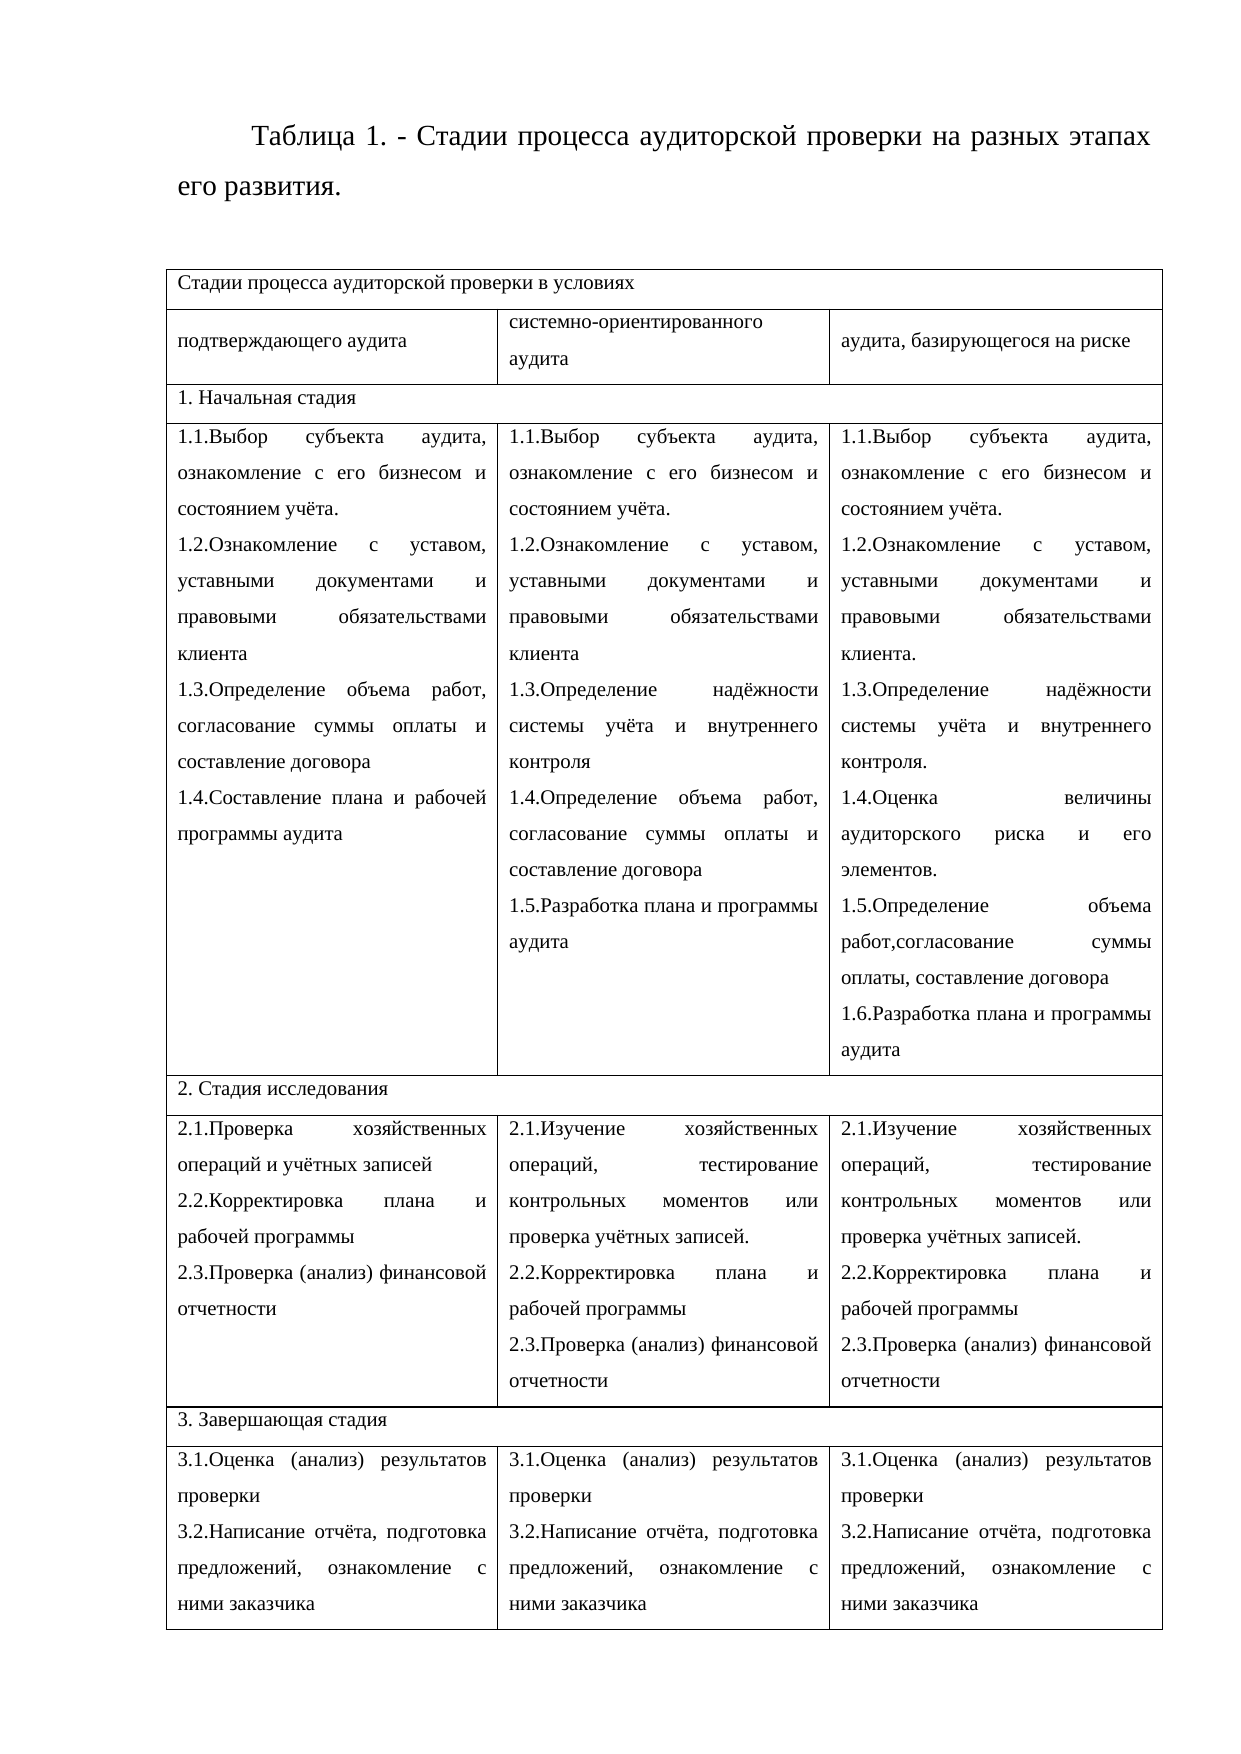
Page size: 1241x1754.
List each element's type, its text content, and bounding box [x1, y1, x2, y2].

table_cell 2.1.Изучение хозяйственных операций, тестирование контрольных моментов или проверка учётных записей. 2.2.Корректировка плана и рабочей программы 2.3.Проверка (анализ) финансовой отчетности [830, 1116, 1162, 1406]
table_header Стадии процесса аудиторской проверки в условиях [167, 270, 1162, 308]
table_cell 2.1.Изучение хозяйственных операций, тестирование контрольных моментов или проверка учётных записей. 2.2.Корректировка плана и рабочей программы 2.3.Проверка (анализ) финансовой отчетности [498, 1116, 829, 1406]
table_cell 1.1.Выбор субъекта аудита, ознакомление с его бизнесом и состоянием учёта. 1.2.Ознакомление с уставом, уставными документами и правовыми обязательствами клиента 1.3.Определение надёжности системы учёта и внутреннего контроля 1.4.Определение объема работ, согласование суммы оплаты и составление договора 1.5.Разработка плана и программы аудита [498, 424, 829, 1075]
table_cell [167, 1447, 497, 1629]
table_cell 3. Завершающая стадия [167, 1408, 1162, 1446]
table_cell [830, 1447, 1162, 1629]
table_cell 1.1.Выбор субъекта аудита, ознакомление с его бизнесом и состоянием учёта. 1.2.Ознакомление с уставом, уставными документами и правовыми обязательствами клиента. 1.3.Определение надёжности системы учёта и внутреннего контроля. 1.4.Оценка величины аудиторского риска и его элементов. 1.5.Определение объема работ,согласование суммы оплаты, составление договора 1.6.Разработка плана и программы аудита [830, 424, 1162, 1075]
table_cell 2.1.Проверка хозяйственных операций и учётных записей 2.2.Корректировка плана и рабочей программы 2.3.Проверка (анализ) финансовой отчетности [167, 1116, 497, 1406]
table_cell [498, 1447, 829, 1629]
table_cell системно-ориентированного аудита [498, 310, 829, 384]
table_cell подтверждающего аудита [167, 310, 497, 384]
text Таблица 1. - Стадии процесса аудиторской проверки на разных этапах его развития. [177, 118, 1152, 202]
table_cell аудита, базирующегося на риске [830, 310, 1162, 384]
table_cell 1. Начальная стадия [167, 385, 1162, 423]
table_cell 1.1.Выбор субъекта аудита, ознакомление с его бизнесом и состоянием учёта. 1.2.Ознакомление с уставом, уставными документами и правовыми обязательствами клиента 1.3.Определение объема работ, согласование суммы оплаты и составление договора 1.4.Составление плана и рабочей программы аудита [167, 424, 497, 1075]
table_cell 2. Стадия исследования [167, 1076, 1162, 1115]
